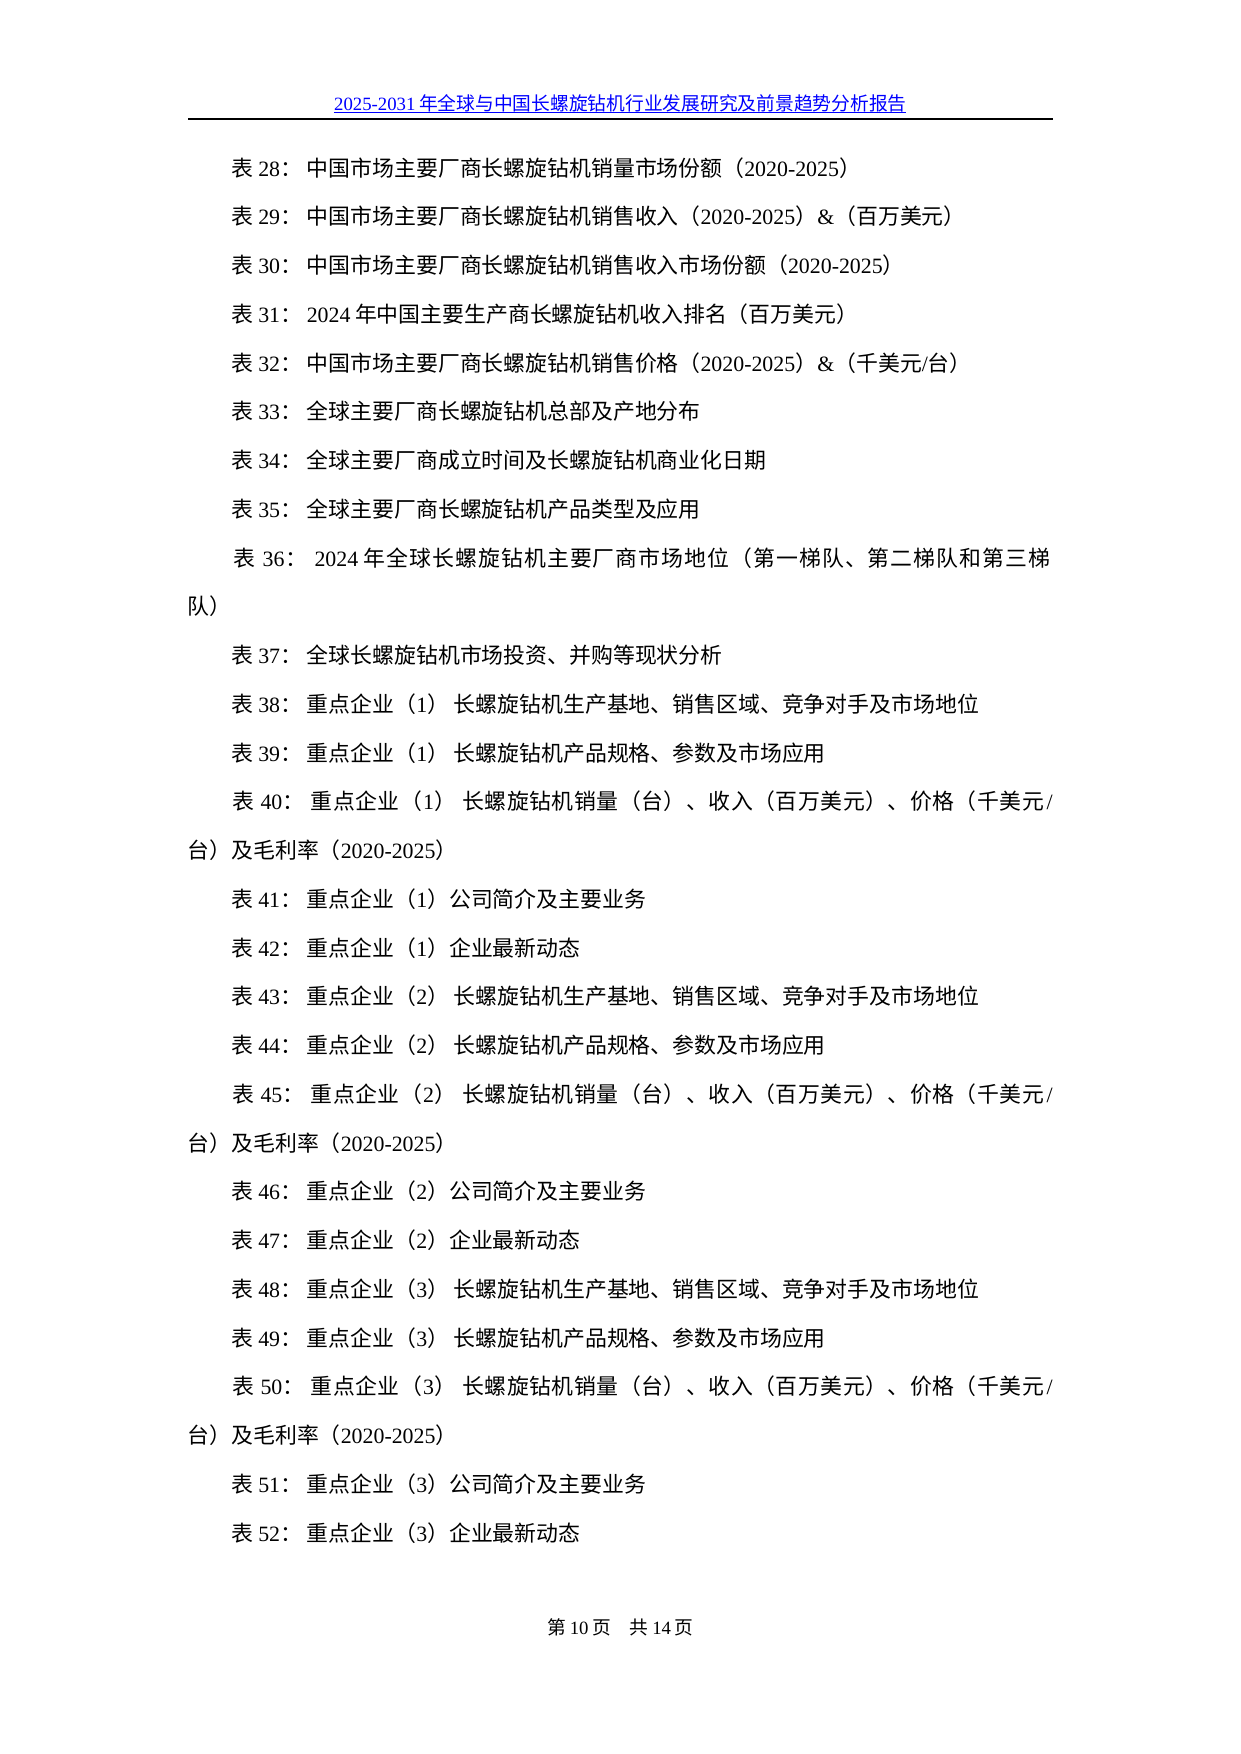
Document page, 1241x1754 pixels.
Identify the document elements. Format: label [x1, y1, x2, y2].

text [187, 150, 1053, 1548]
